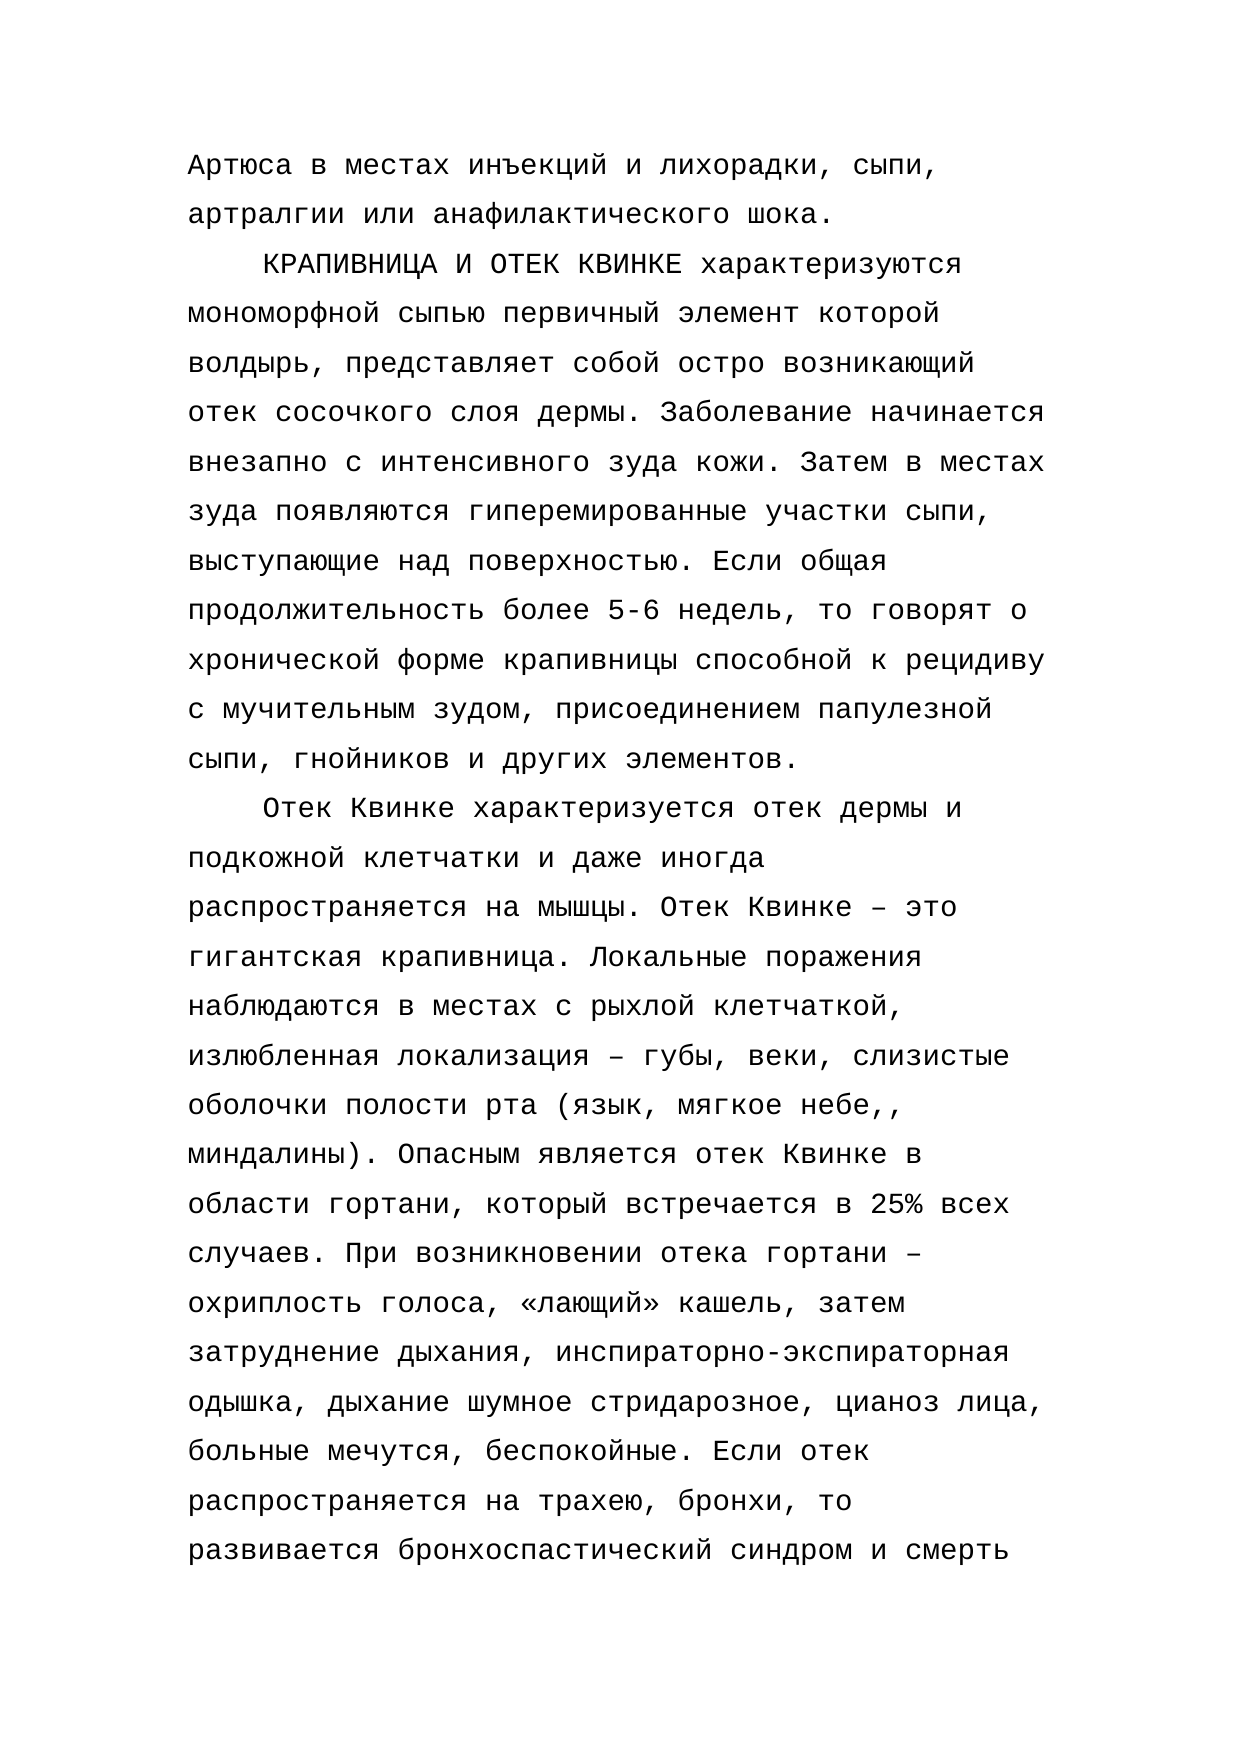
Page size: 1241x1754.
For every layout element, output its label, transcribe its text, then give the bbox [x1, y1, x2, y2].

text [187, 150, 1053, 232]
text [187, 793, 1053, 1568]
text КРАПИВНИЦА И ОТЕК КВИНКЕ характеризуются мономорфной сыпью первичный элемент которой волдырь, представляет собой остро возникающий отек сосочкого слоя дермы. Заболевание начинается внезапно с интенсивного зуда кожи. Затем в местах зуда появляются гиперемированные участки сыпи, выступающие над поверхностью. Если общая продолжительность более 5-6 недель, то говорят о хронической форме крапивницы способной к рецидиву с мучительным зудом, присоединением папулезной сыпи, гнойников и других элементов. [187, 249, 1053, 777]
